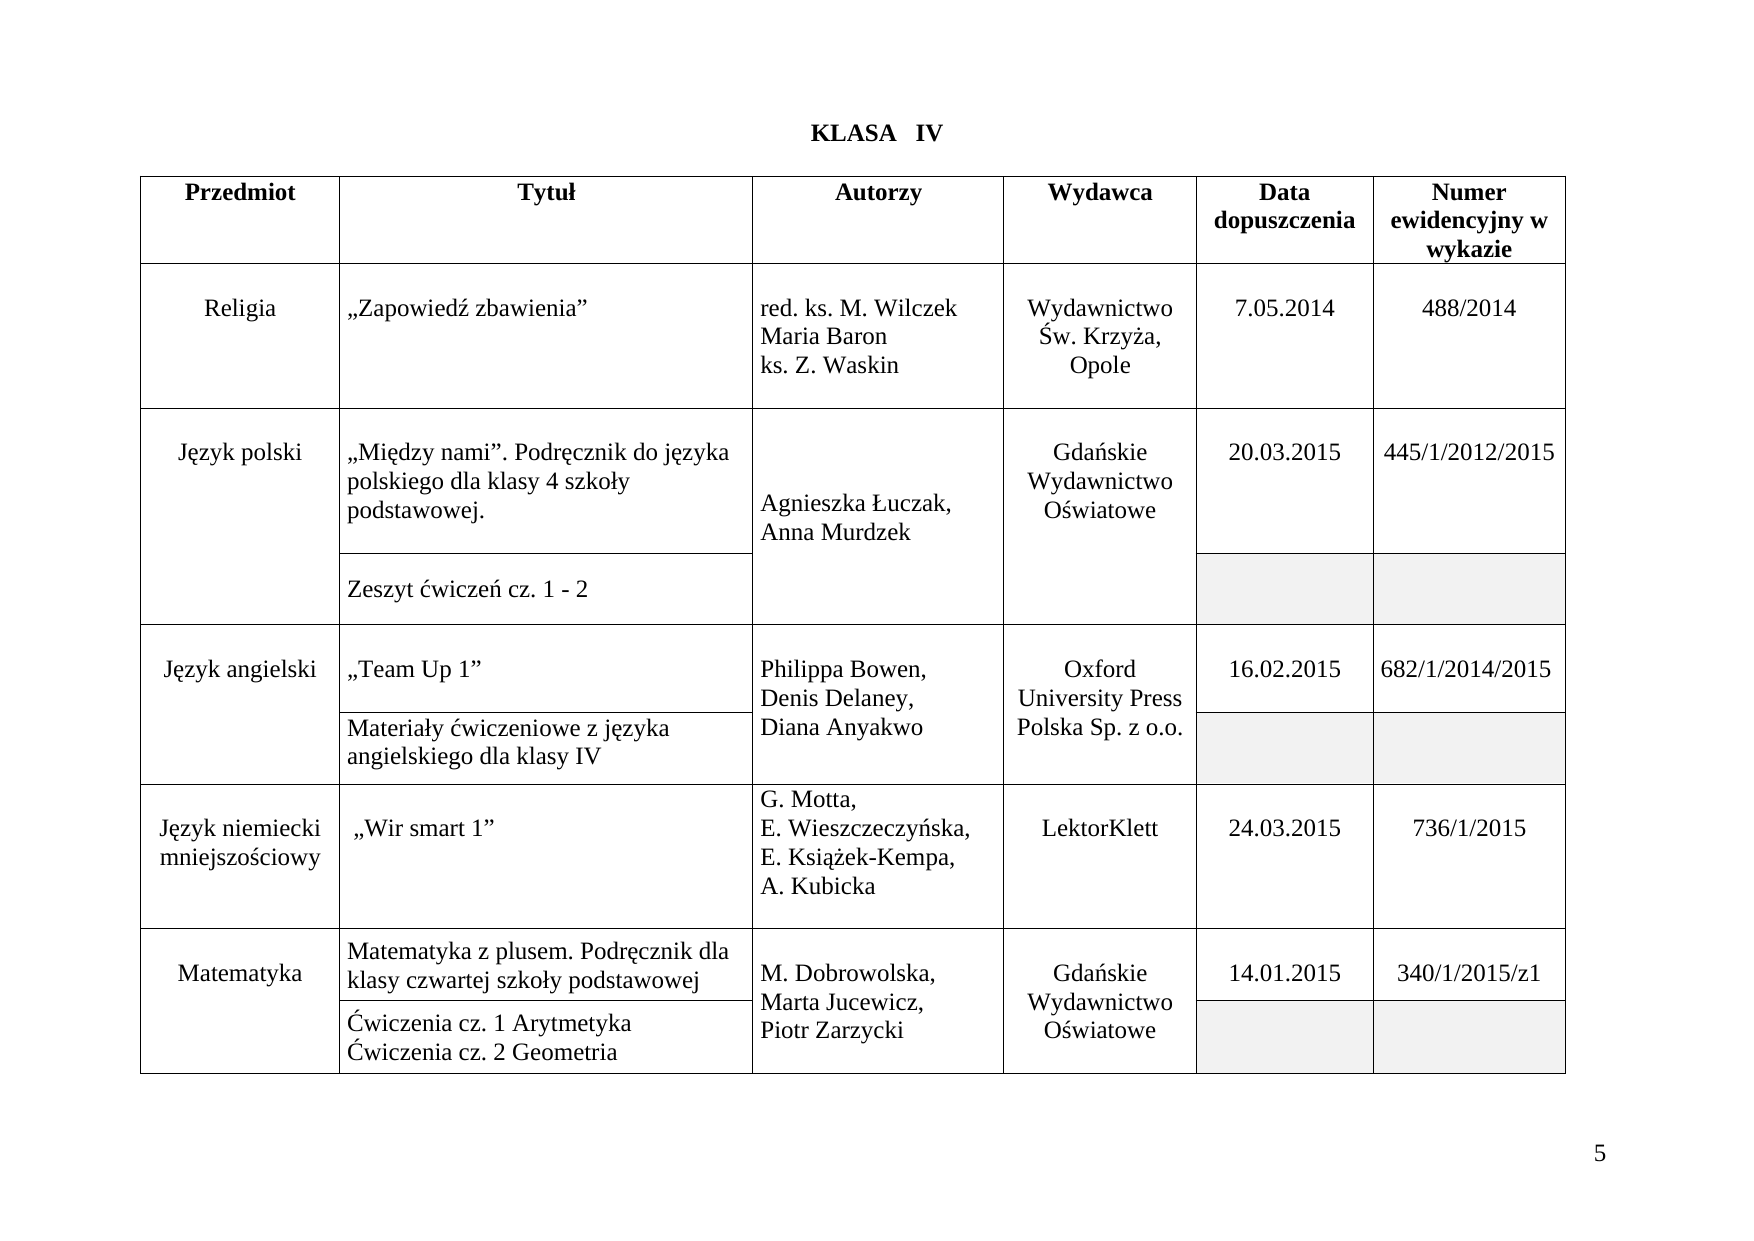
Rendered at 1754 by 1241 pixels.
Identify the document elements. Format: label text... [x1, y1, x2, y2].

table_cell Ćwiczenia cz. 1 Arytmetyka Ćwiczenia cz. 2 Geometria [340, 1001, 752, 1073]
table_cell „Zapowiedź zbawienia” [340, 264, 752, 408]
table_cell Religia [141, 264, 339, 408]
table_header Data dopuszczenia [1197, 177, 1373, 263]
table_cell [1374, 713, 1565, 783]
table_cell 14.01.2015 [1197, 929, 1373, 1000]
table_header Tytuł [340, 177, 752, 263]
table_cell Zeszyt ćwiczeń cz. 1 - 2 [340, 554, 752, 624]
table_header Wydawca [1004, 177, 1196, 263]
table_cell [1197, 554, 1373, 624]
table_cell 20.03.2015 [1197, 409, 1373, 552]
table_cell 340/1/2015/z1 [1374, 929, 1565, 1000]
table_cell Język niemiecki mniejszościowy [141, 785, 339, 928]
table_cell [1374, 1001, 1565, 1073]
table_cell 488/2014 [1374, 264, 1565, 408]
table_cell 682/1/2014/2015 [1374, 625, 1565, 712]
table_header Numer ewidencyjny w wykazie [1374, 177, 1565, 263]
table_cell „Team Up 1” [340, 625, 752, 712]
table_cell „Między nami”. Podręcznik do języka polskiego dla klasy 4 szkoły podstawowej. [340, 409, 752, 552]
table_cell LektorKlett [1004, 785, 1196, 928]
table_header Przedmiot [141, 177, 339, 263]
table_cell Materiały ćwiczeniowe z języka angielskiego dla klasy IV [340, 713, 752, 783]
table_cell Gdańskie Wydawnictwo Oświatowe [1004, 929, 1196, 1073]
table_cell [1374, 554, 1565, 624]
table_cell Oxford University Press Polska Sp. z o.o. [1004, 625, 1196, 783]
table_cell [1197, 1001, 1373, 1073]
table_cell G. Motta, E. Wieszczeczyńska, E. Książek-Kempa, A. Kubicka [753, 785, 1003, 928]
table_cell Agnieszka Łuczak, Anna Murdzek [753, 409, 1003, 624]
table_cell Philippa Bowen, Denis Delaney, Diana Anyakwo [753, 625, 1003, 783]
table_header Autorzy [753, 177, 1003, 263]
table_cell 445/1/2012/2015 [1374, 409, 1565, 552]
table_cell 24.03.2015 [1197, 785, 1373, 928]
table_cell M. Dobrowolska, Marta Jucewicz, Piotr Zarzycki [753, 929, 1003, 1073]
table_cell „Wir smart 1” [340, 785, 752, 928]
table_cell Język polski [141, 409, 339, 624]
table_cell 736/1/2015 [1374, 785, 1565, 928]
table_cell Gdańskie Wydawnictwo Oświatowe [1004, 409, 1196, 624]
table_cell Wydawnictwo Św. Krzyża, Opole [1004, 264, 1196, 408]
table_cell 7.05.2014 [1197, 264, 1373, 408]
table_cell Matematyka z plusem. Podręcznik dla klasy czwartej szkoły podstawowej [340, 929, 752, 1000]
table_cell red. ks. M. Wilczek Maria Baron ks. Z. Waskin [753, 264, 1003, 408]
table_cell Matematyka [141, 929, 339, 1073]
subtitle KLASA IV [148, 118, 1606, 147]
table_cell [1197, 713, 1373, 783]
table_cell 16.02.2015 [1197, 625, 1373, 712]
table_cell Język angielski [141, 625, 339, 783]
